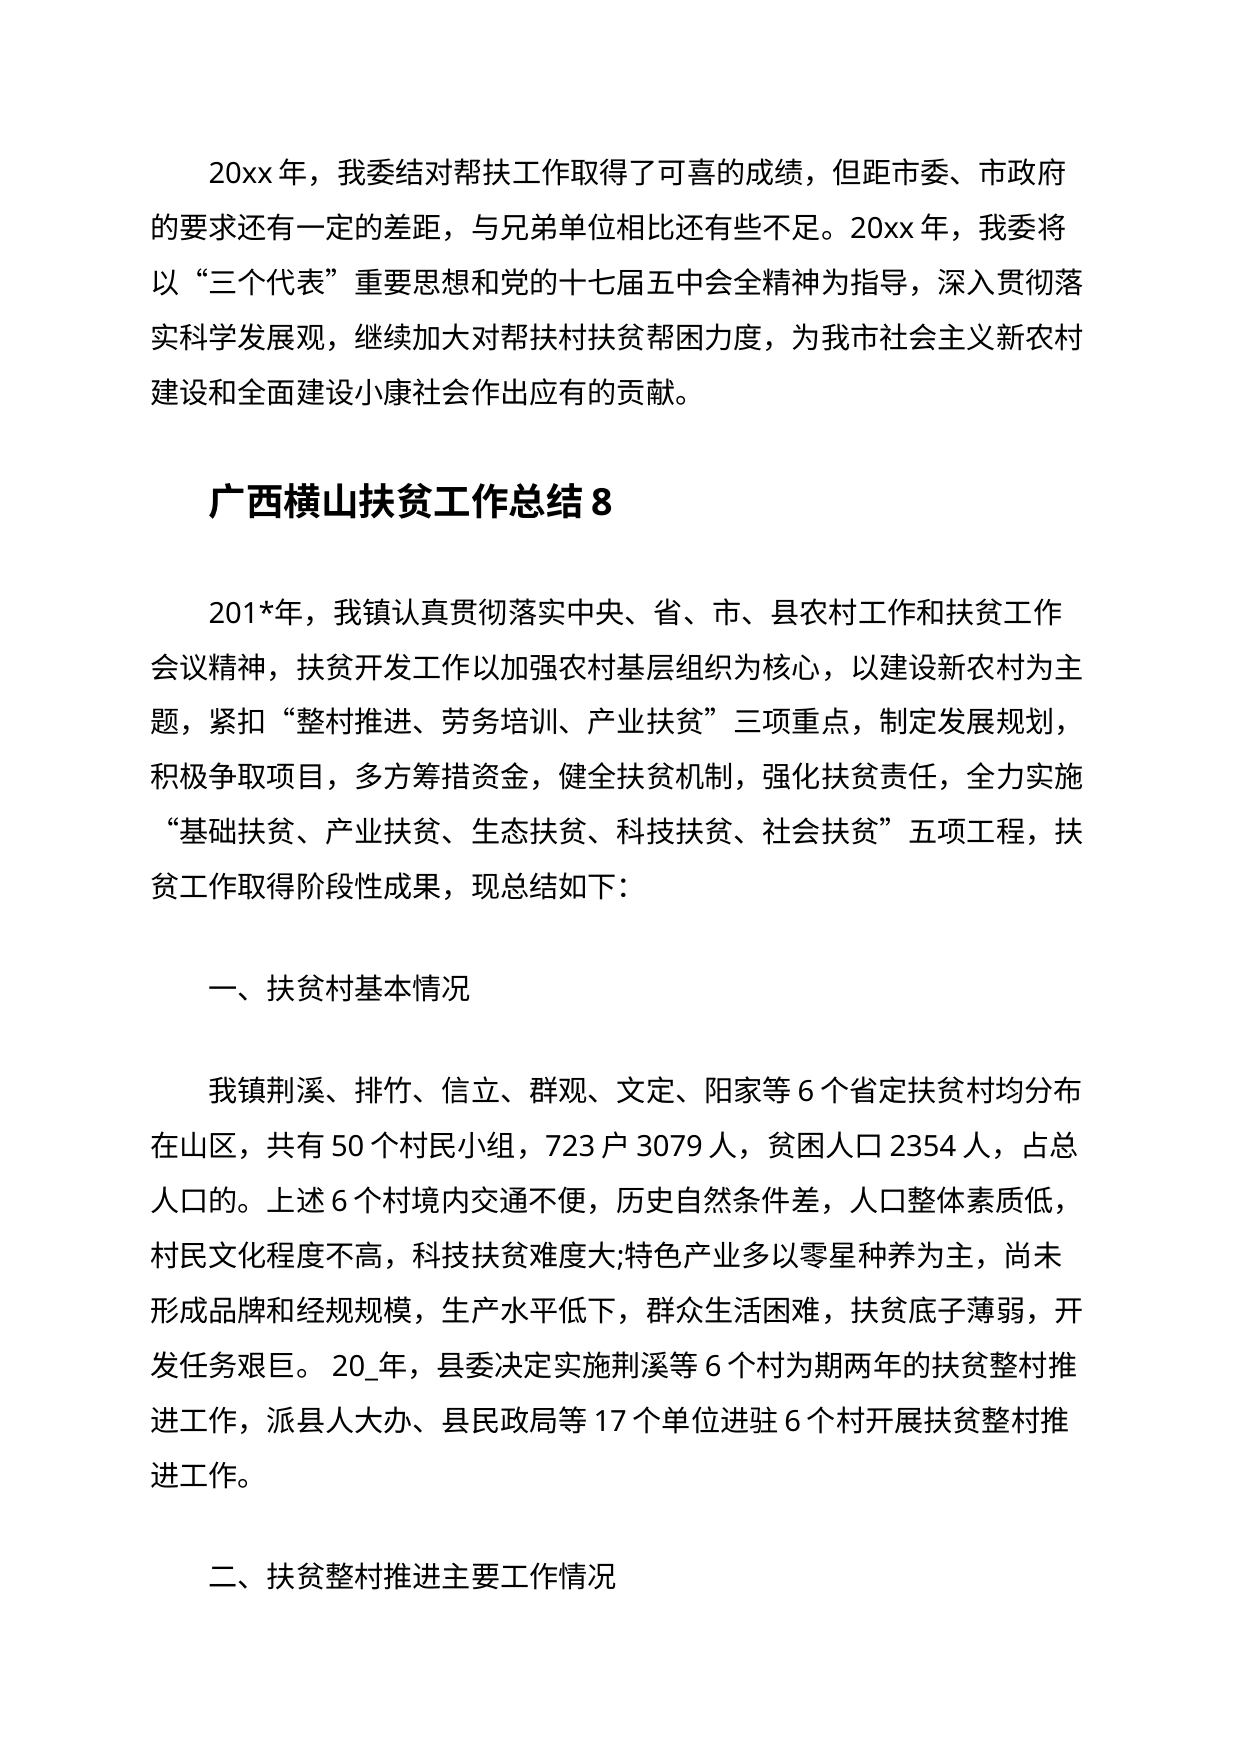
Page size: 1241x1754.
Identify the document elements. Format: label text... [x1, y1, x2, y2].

text 20xx年，我委结对帮扶工作取得了可喜的成绩，但距市委、市政府的要求还有一定的差距，与兄弟单位相比还有些不足。20xx年，我委将以“三个代表”重要思想和党的十七届五中会全精神为指导，深入贯彻落实科学发展观，继续加大对帮扶村扶贫帮困力度，为我市社会主义新农村建设和全面建设小康社会作出应有的贡献。 [150, 150, 1090, 412]
text 我镇荆溪、排竹、信立、群观、文定、阳家等6个省定扶贫村均分布在山区，共有50个村民小组，723户3079人，贫困人口2354人，占总人口的。上述6个村境内交通不便，历史自然条件差，人口整体素质低，村民文化程度不高，科技扶贫难度大;特色产业多以零星种养为主，尚未形成品牌和经规规模，生产水平低下，群众生活困难，扶贫底子薄弱，开发任务艰巨。 20_年，县委决定实施荆溪等6个村为期两年的扶贫整村推进工作，派县人大办、县民政局等17个单位进驻6个村开展扶贫整村推进工作。 [150, 1067, 1090, 1494]
text 一、扶贫村基本情况 [150, 966, 1090, 1008]
text 201*年，我镇认真贯彻落实中央、省、市、县农村工作和扶贫工作会议精神，扶贫开发工作以加强农村基层组织为核心，以建设新农村为主题，紧扣“整村推进、劳务培训、产业扶贫”三项重点，制定发展规划，积极争取项目，多方筹措资金，健全扶贫机制，强化扶贫责任，全力实施“基础扶贫、产业扶贫、生态扶贫、科技扶贫、社会扶贫”五项工程，扶贫工作取得阶段性成果，现总结如下： [150, 589, 1090, 906]
text 广西横山扶贫工作总结8 [150, 472, 1090, 526]
text 二、扶贫整村推进主要工作情况 [150, 1554, 1090, 1596]
